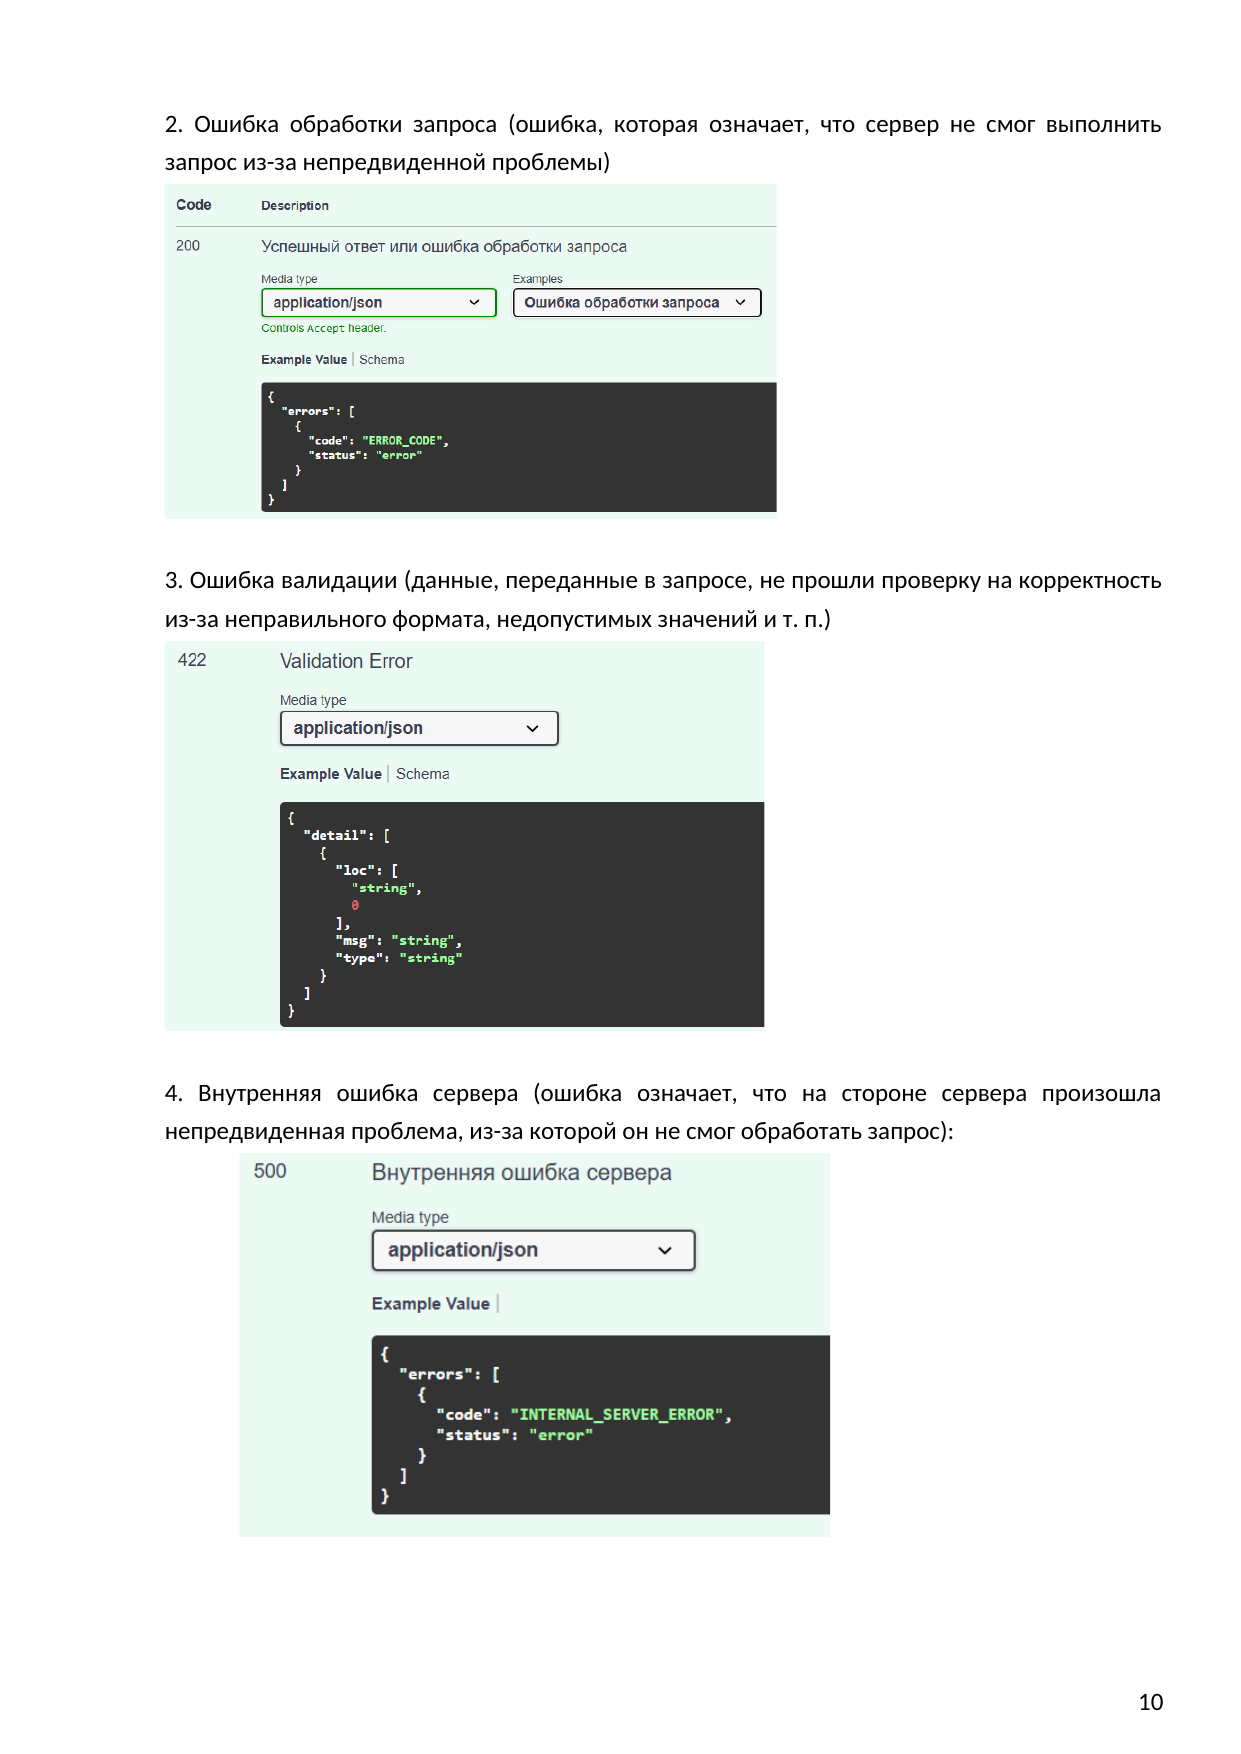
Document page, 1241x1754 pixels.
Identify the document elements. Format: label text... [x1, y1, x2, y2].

picture [164, 641, 765, 1031]
text 3. Ошибка валидации (данные, переданные в запросе, не прошли проверку на корректность из-за неправильного формата, недопустимых значений и т. п.) [164, 565, 1163, 633]
picture [239, 1153, 830, 1537]
text 2. Ошибка обработки запроса (ошибка, которая означает, что сервер не смог выполнить запрос из-за непредвиденной проблемы) [164, 108, 1163, 177]
text 4. Внутренняя ошибка сервера (ошибка означает, что на стороне сервера произошла непредвиденная проблема, из-за которой он не смог обработать запрос): [164, 1077, 1163, 1145]
picture [164, 184, 777, 519]
